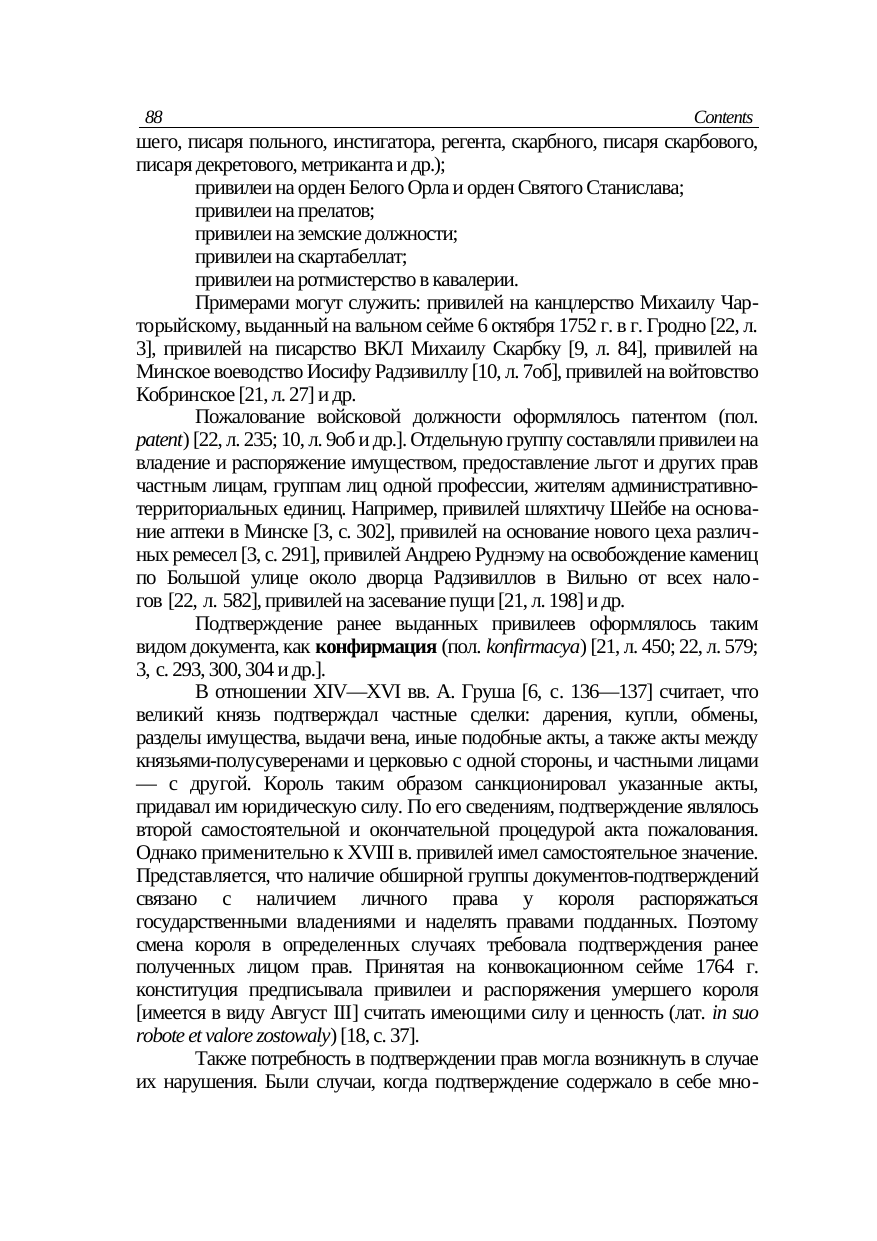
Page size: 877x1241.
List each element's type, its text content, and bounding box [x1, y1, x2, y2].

text привилеи на земские должности; [136, 222, 759, 245]
text привилеи на скартабеллат; [136, 245, 759, 268]
text Подтверждение ранее выданных привилеев оформлялось таким видом документа, как конфирмация (пол. konfirmacya) [21, л. 450; 22, л. 579; 3, с. 293, 300, 304 и др.]. [136, 612, 759, 681]
text привилеи на орден Белого Орла и орден Святого Станислава; [136, 176, 759, 199]
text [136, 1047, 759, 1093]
text Примерами могут служить: привилей на канцлерство Михаилу Чарторыйскому, выданный на вальном сейме 6 октября 1752 г. в г. Гродно [22, л. 3], привилей на писарство ВКЛ Михаилу Скарбку [9, л. 84], привилей на Минское воеводство Иосифу Радзивиллу [10, л. 7об], привилей на войтовство Кобринское [21, л. 27] и др. [136, 291, 759, 406]
text В отношении XIV—XVI вв. А. Груша [6, c. 136—137] считает, что великий князь подтверждал частные сделки: дарения, купли, обмены, разделы имущества, выдачи вена, иные подобные акты, а также акты между князьями-полусуверенами и церковью с одной стороны, и частными лицами — с другой. Король таким образом санкционировал указанные акты, придавал им юридическую силу. По его сведениям, подтверждение являлось второй самостоятельной и окончательной процедурой акта пожалования. Однако применительно к XVIII в. привилей имел самостоятельное значение. Представляется, что наличие обширной группы документов-подтверждений связано с наличием личного права у короля распоряжаться государственными владениями и наделять правами подданных. Поэтому смена короля в определенных случаях требовала подтверждения ранее полученных лицом прав. Принятая на конвокационном сейме 1764 г. конституция предписывала привилеи и распоряжения умершего короля [имеется в виду Август III] считать имеющими силу и ценность (лат. in suo robote et valore zostowaly) [18, с. 37]. [136, 681, 759, 1047]
text привилеи на ротмистерство в кавалерии. [136, 268, 759, 291]
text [136, 131, 759, 176]
text Пожалование войсковой должности оформлялось патентом (пол. patent) [22, л. 235; 10, л. 9об и др.]. Отдельную группу составляли привилеи на владение и распоряжение имуществом, предоставление льгот и других прав частным лицам, группам лиц одной профессии, жителям административно-территориальных единиц. Например, привилей шляхтичу Шейбе на основание аптеки в Минске [3, с. 302], привилей на основание нового цеха различных ремесел [3, с. 291], привилей Андрею Руднэму на освобождение камениц по Большой улице около дворца Радзивиллов в Вильно от всех налогов [22, л. 582], привилей на засевание пущи [21, л. 198] и др. [136, 406, 759, 612]
text привилеи на прелатов; [136, 199, 759, 222]
